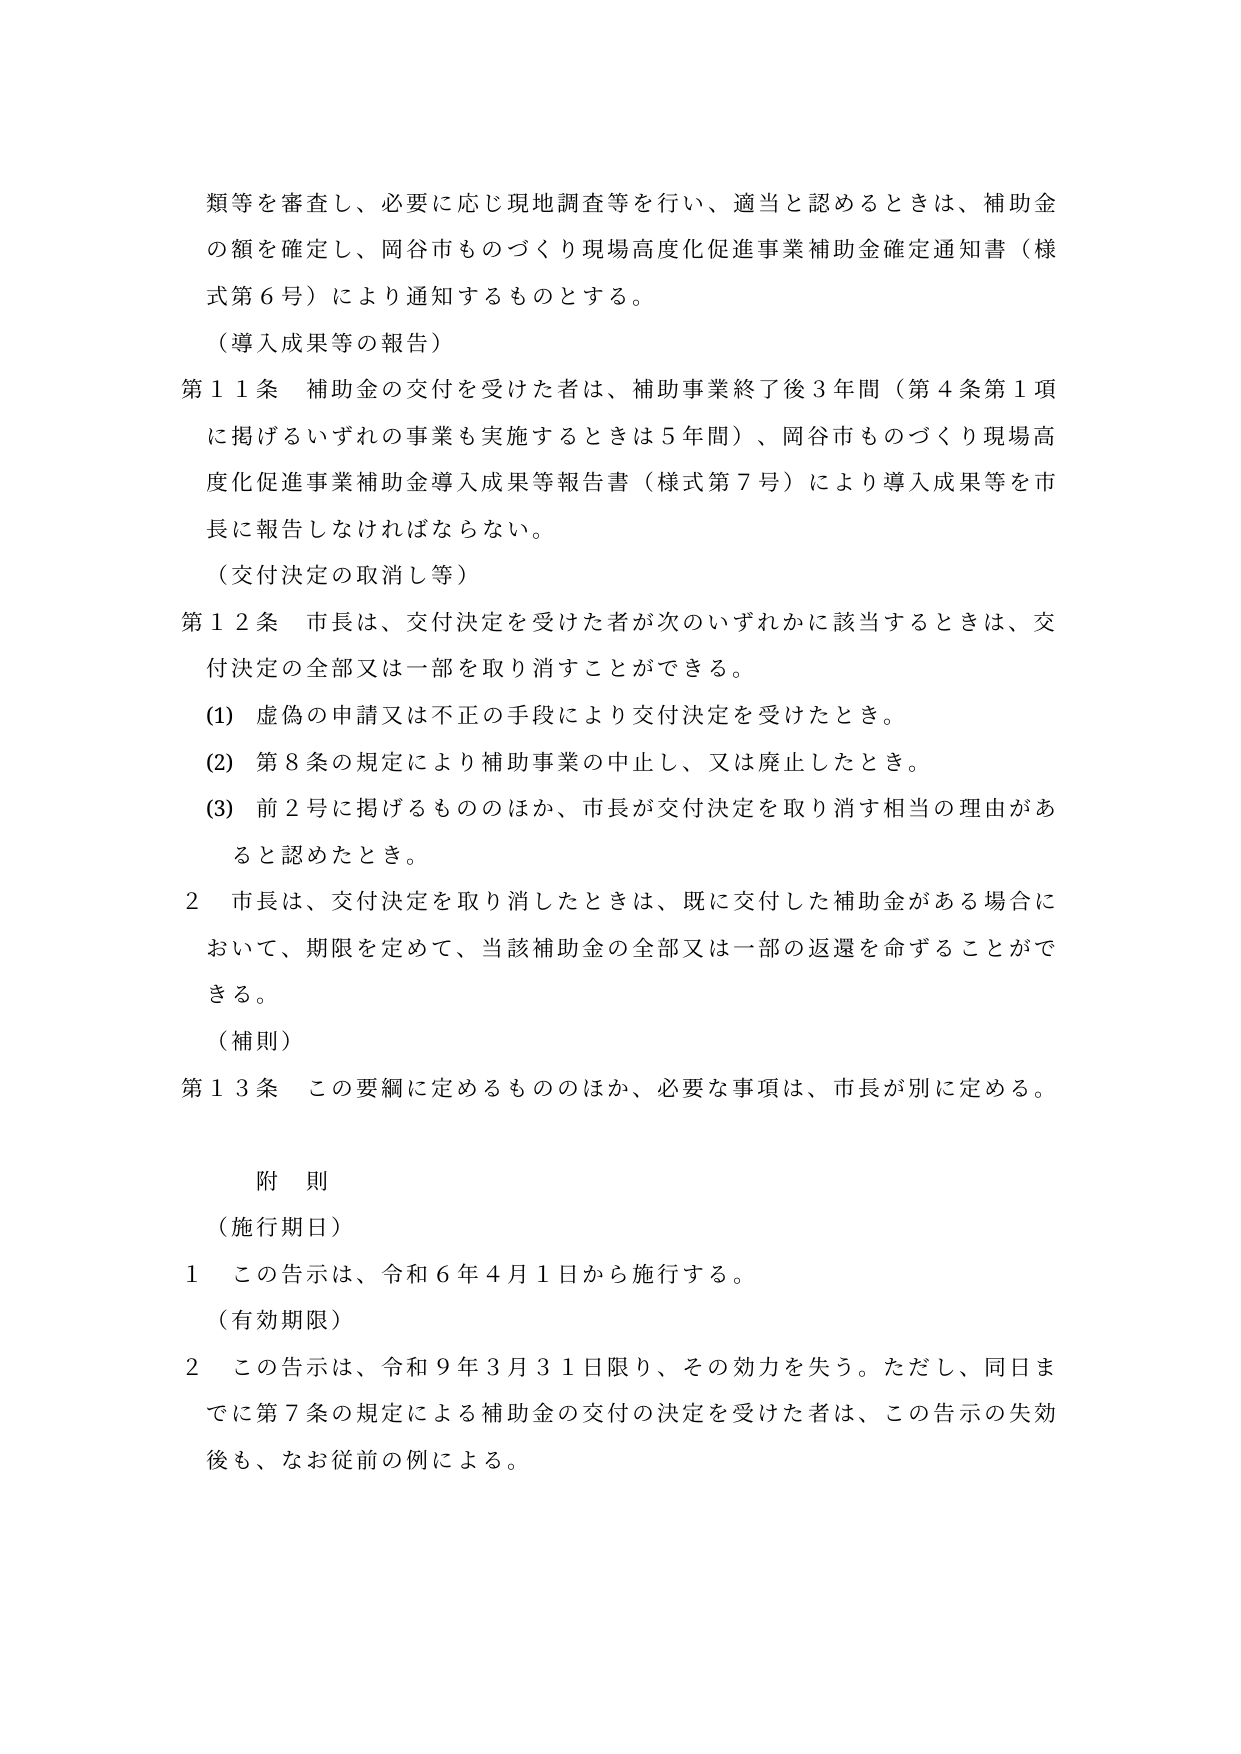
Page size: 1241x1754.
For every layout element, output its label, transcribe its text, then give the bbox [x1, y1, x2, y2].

text 附 則 [246, 1156, 1059, 1203]
text 第１１条 補助金の交付を受けた者は、補助事業終了後３年間（第４条第１項に掲げるいずれの事業も実施するときは５年間）、岡谷市ものづくり現場高度化促進事業補助金導入成果等報告書（様式第７号）により導入成果等を市長に報告しなければならない。 [181, 365, 1059, 551]
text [181, 178, 1059, 318]
text 第１２条 市長は、交付決定を受けた者が次のいずれかに該当するときは、交付決定の全部又は一部を取り消すことができる。 [181, 598, 1059, 691]
text （導入成果等の報告） [203, 318, 1059, 365]
text (1) 虚偽の申請又は不正の手段により交付決定を受けたとき。 [203, 691, 1059, 737]
text （有効期限） [181, 1296, 1059, 1343]
text （補則） [203, 1017, 1059, 1063]
text ２ この告示は、令和９年３月３１日限り、その効力を失う。ただし、同日までに第７条の規定による補助金の交付の決定を受けた者は、この告示の失効後も、なお従前の例による。 [181, 1343, 1059, 1482]
text (3) 前２号に掲げるもののほか、市長が交付決定を取り消す相当の理由があると認めたとき。 [203, 784, 1059, 877]
text 第１３条 この要綱に定めるもののほか、必要な事項は、市長が別に定める。 [181, 1063, 1059, 1110]
text ２ 市長は、交付決定を取り消したときは、既に交付した補助金がある場合において、期限を定めて、当該補助金の全部又は一部の返還を命ずることができる。 [181, 877, 1059, 1017]
text （施行期日） [181, 1203, 1059, 1249]
text （交付決定の取消し等） [203, 551, 1059, 598]
text (2) 第８条の規定により補助事業の中止し、又は廃止したとき。 [203, 737, 1059, 784]
text １ この告示は、令和６年４月１日から施行する。 [181, 1249, 1059, 1296]
